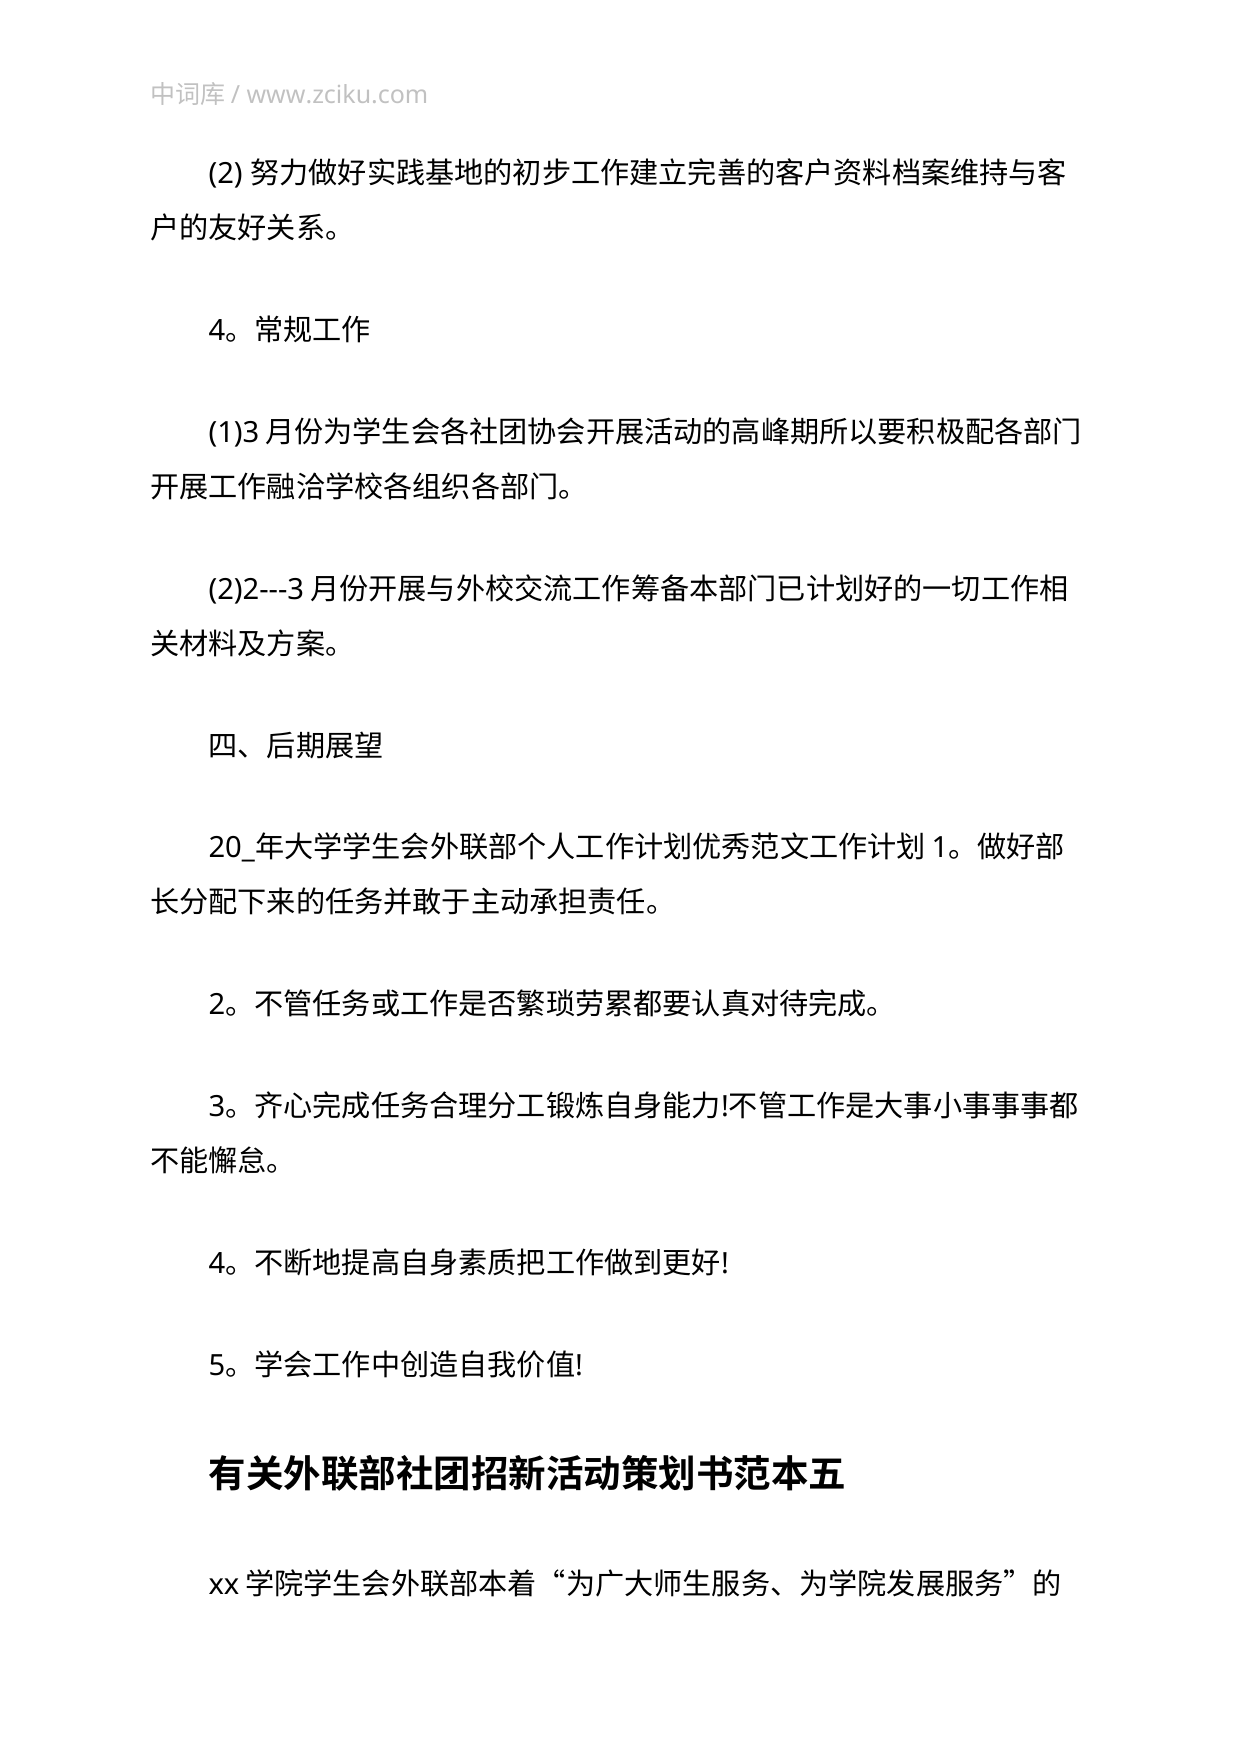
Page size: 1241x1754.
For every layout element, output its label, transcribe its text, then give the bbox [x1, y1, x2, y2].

text 5。学会工作中创造自我价值! [150, 1342, 1090, 1384]
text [150, 1561, 1090, 1603]
text (2)2---3月份开展与外校交流工作筹备本部门已计划好的一切工作相关材料及方案。 [150, 566, 1090, 663]
text 有关外联部社团招新活动策划书范本五 [150, 1443, 1090, 1498]
text (2) 努力做好实践基地的初步工作建立完善的客户资料档案维持与客户的友好关系。 [150, 150, 1090, 247]
text (1)3月份为学生会各社团协会开展活动的高峰期所以要积极配各部门开展工作融洽学校各组织各部门。 [150, 409, 1090, 506]
text 4。不断地提高自身素质把工作做到更好! [150, 1239, 1090, 1282]
text 20_年大学学生会外联部个人工作计划优秀范文工作计划1。做好部长分配下来的任务并敢于主动承担责任。 [150, 824, 1090, 921]
text 3。齐心完成任务合理分工锻炼自身能力!不管工作是大事小事事事都不能懈怠。 [150, 1083, 1090, 1180]
text 四、后期展望 [150, 722, 1090, 764]
text 4。常规工作 [150, 307, 1090, 349]
text 2。不管任务或工作是否繁琐劳累都要认真对待完成。 [150, 981, 1090, 1023]
